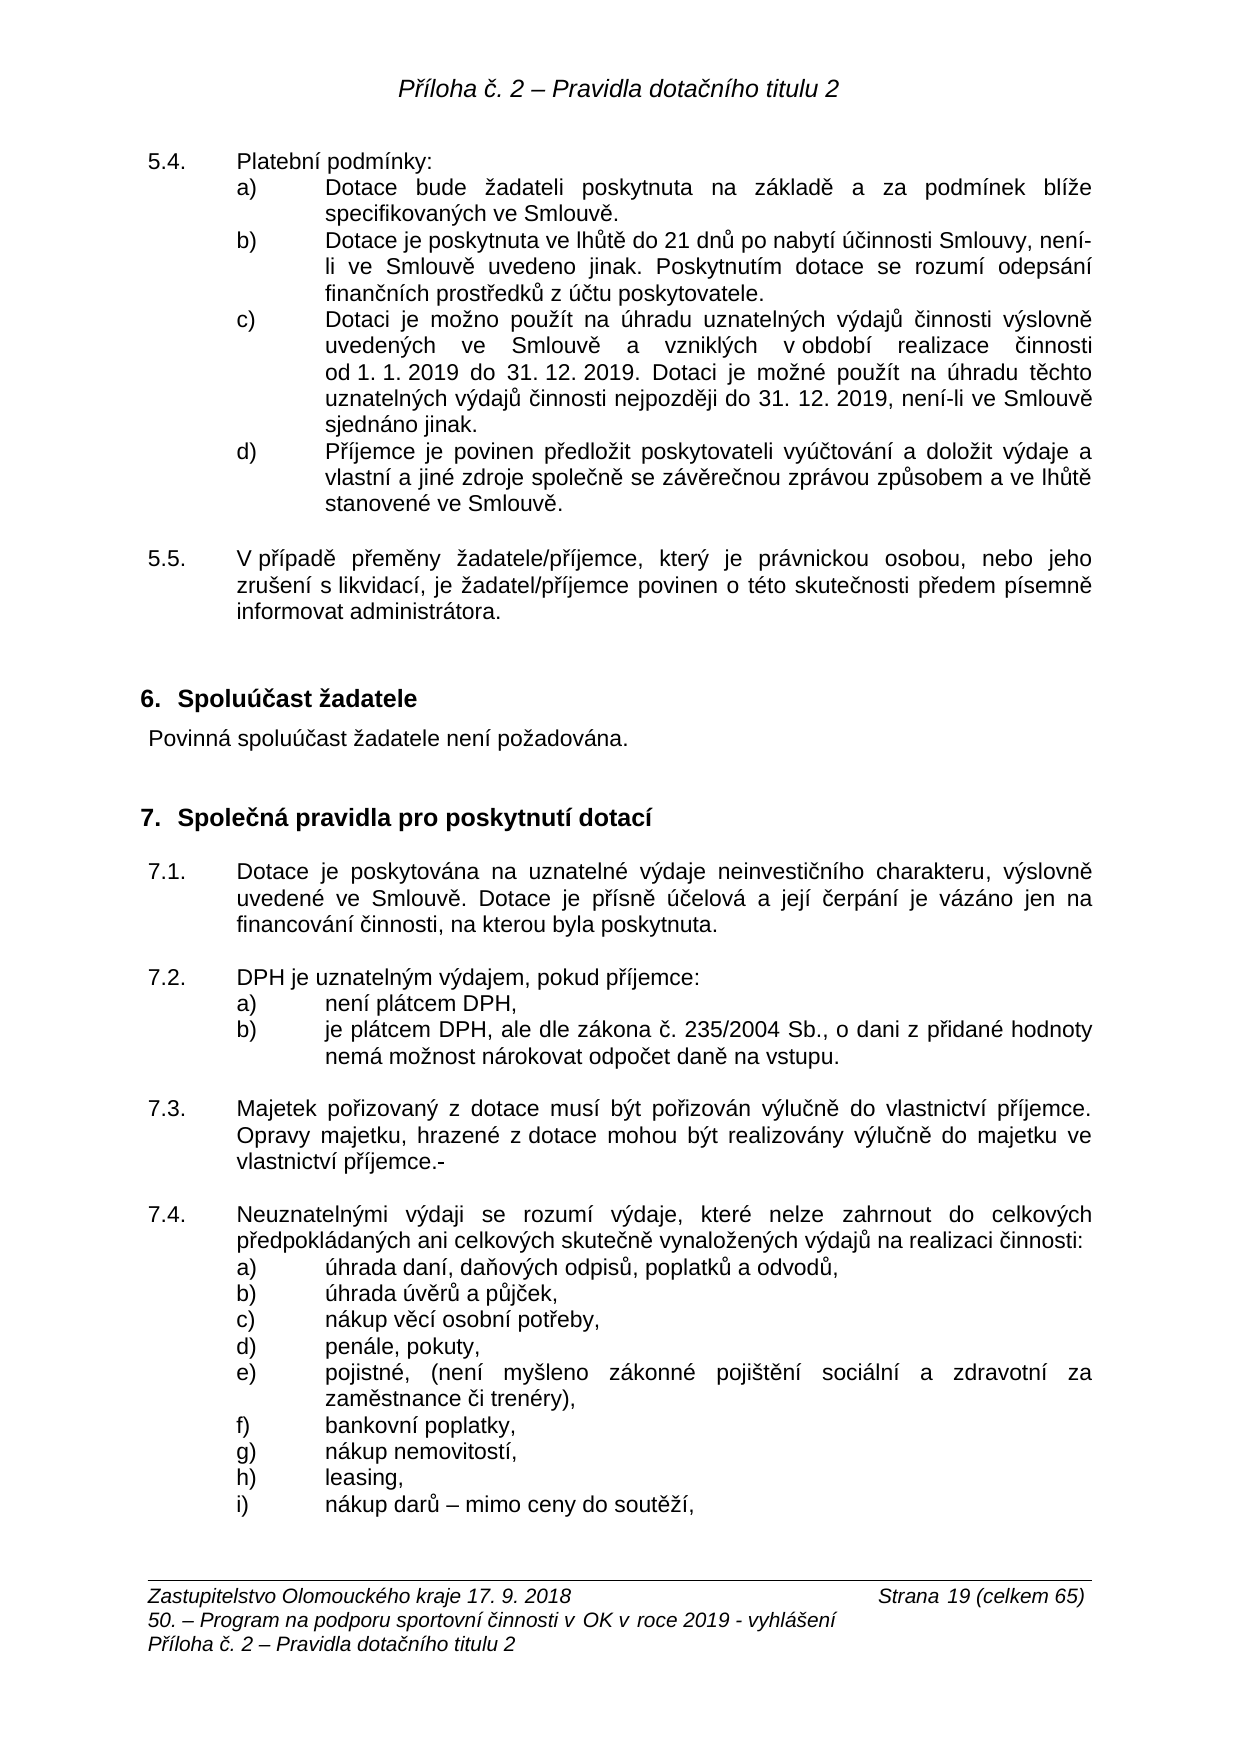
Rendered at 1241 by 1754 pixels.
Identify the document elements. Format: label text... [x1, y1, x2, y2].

list Příjemce je povinen předložit poskytovateli vyúčtování a doložit výdaje a vlastní a jiné zdroje společně se závěrečnou zprávou způsobem a ve lhůtě stanovené ve Smlouvě. [236, 438, 1092, 517]
list DPH je uznatelným výdajem, pokud příjemce: [148, 964, 1092, 990]
list Neuznatelnými výdaji se rozumí výdaje, které nelze zahrnout do celkových předpokládaných ani celkových skutečně vynaložených výdajů na realizaci činnosti: [148, 1201, 1092, 1253]
list Dotace je poskytována na uznatelné výdaje neinvestičního charakteru, výslovně uvedené ve Smlouvě. Dotace je přísně účelová a její čerpání je vázáno jen na financování činnosti, na kterou byla poskytnuta. [148, 858, 1092, 937]
list Společná pravidla pro poskytnutí dotací [140, 803, 1092, 832]
list nákup věcí osobní potřeby, [236, 1306, 1092, 1333]
list bankovní poplatky, [236, 1412, 1092, 1438]
list leasing, [236, 1464, 1092, 1491]
list Platební podmínky: [148, 148, 1092, 174]
list úhrada daní, daňových odpisů, poplatků a odvodů, [236, 1253, 1092, 1280]
list Dotaci je možno použít na úhradu uznatelných výdajů činnosti výslovně uvedených ve Smlouvě a vzniklých v období realizace činnosti od 1. 1. 2019 do 31. 12. 2019. Dotaci je možné použít na úhradu těchto uznatelných výdajů činnosti nejpozději do 31. 12. 2019, není-li ve Smlouvě sjednáno jinak. [236, 306, 1092, 438]
list Majetek pořizovaný z dotace musí být pořizován výlučně do vlastnictví příjemce. Opravy majetku, hrazené z dotace mohou být realizovány výlučně do majetku ve vlastnictví příjemce. [148, 1095, 1092, 1174]
list úhrada úvěrů a půjček, [236, 1280, 1092, 1306]
list Dotace je poskytnuta ve lhůtě do 21 dnů po nabytí účinnosti Smlouvy, není-li ve Smlouvě uvedeno jinak. Poskytnutím dotace se rozumí odepsání finančních prostředků z účtu poskytovatele. [236, 227, 1092, 306]
list nákup nemovitostí, [236, 1438, 1092, 1464]
list penále, pokuty, [236, 1333, 1092, 1359]
list nákup darů – mimo ceny do soutěží, [236, 1491, 1092, 1517]
list pojistné, (není myšleno zákonné pojištění sociální a zdravotní za zaměstnance či trenéry), [236, 1359, 1092, 1412]
list Spoluúčast žadatele [140, 684, 1092, 713]
list není plátcem DPH, [236, 990, 1092, 1016]
list Dotace bude žadateli poskytnuta na základě a za podmínek blíže specifikovaných ve Smlouvě. [236, 174, 1092, 227]
text Povinná spoluúčast žadatele není požadována. [148, 725, 1092, 752]
list je plátcem DPH, ale dle zákona č. 235/2004 Sb., o dani z přidané hodnoty nemá možnost nárokovat odpočet daně na vstupu. [236, 1016, 1092, 1069]
list V případě přeměny žadatele/příjemce, který je právnickou osobou, nebo jeho zrušení s likvidací, je žadatel/příjemce povinen o této skutečnosti předem písemně informovat administrátora. [148, 545, 1092, 624]
